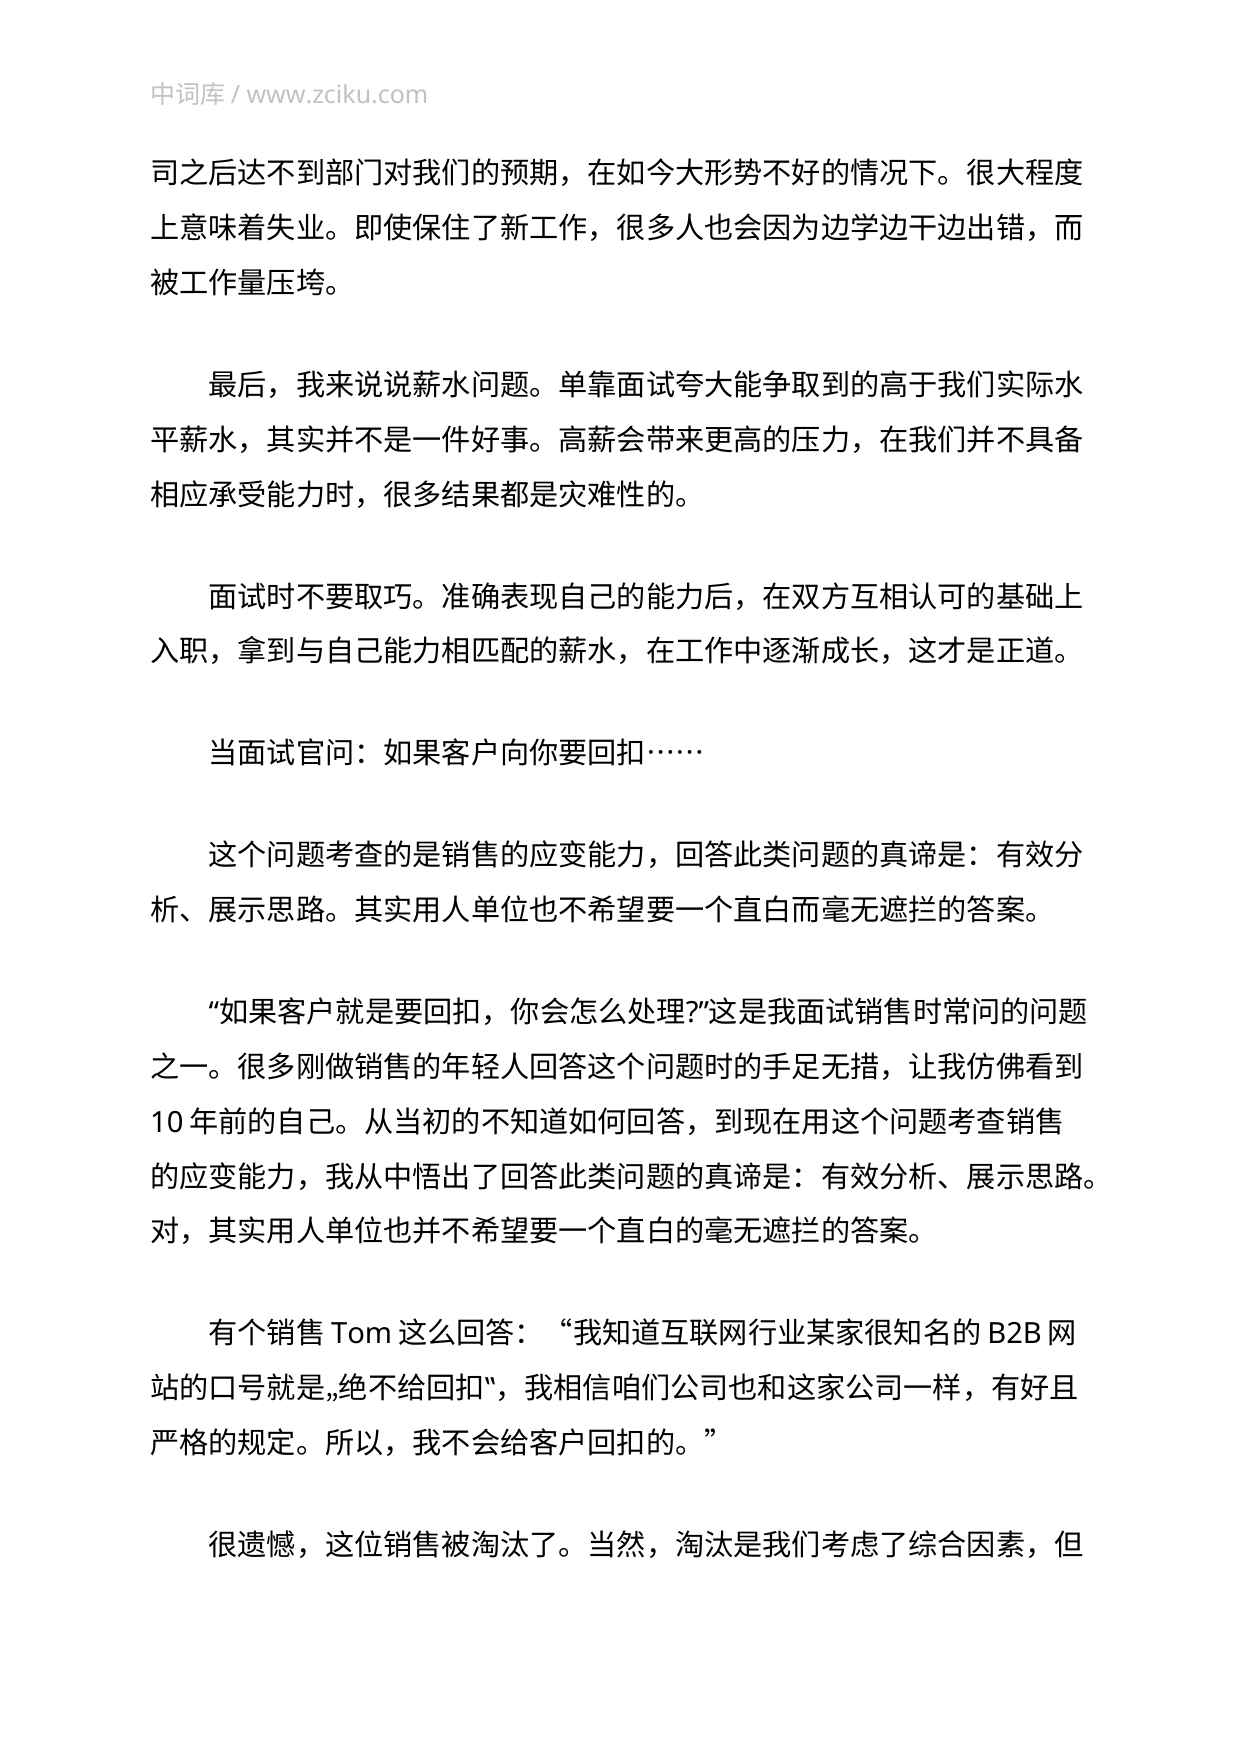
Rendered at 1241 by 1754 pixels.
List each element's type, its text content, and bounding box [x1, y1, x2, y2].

text 最后，我来说说薪水问题。单靠面试夸大能争取到的高于我们实际水平薪水，其实并不是一件好事。高薪会带来更高的压力，在我们并不具备相应承受能力时，很多结果都是灾难性的。 [150, 362, 1090, 514]
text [150, 150, 1090, 302]
text 这个问题考查的是销售的应变能力，回答此类问题的真谛是：有效分析、展示思路。其实用人单位也不希望要一个直白而毫无遮拦的答案。 [150, 832, 1090, 929]
text 有个销售Tom这么回答：“我知道互联网行业某家很知名的B2B网站的口号就是„绝不给回扣‟，我相信咱们公司也和这家公司一样，有好且严格的规定。所以，我不会给客户回扣的。” [150, 1310, 1090, 1462]
text 面试时不要取巧。准确表现自己的能力后，在双方互相认可的基础上入职，拿到与自己能力相匹配的薪水，在工作中逐渐成长，这才是正道。 [150, 573, 1090, 670]
text 当面试官问：如果客户向你要回扣…… [150, 730, 1090, 772]
text “如果客户就是要回扣，你会怎么处理?”这是我面试销售时常问的问题之一。很多刚做销售的年轻人回答这个问题时的手足无措，让我仿佛看到10年前的自己。从当初的不知道如何回答，到现在用这个问题考查销售的应变能力，我从中悟出了回答此类问题的真谛是：有效分析、展示思路。对，其实用人单位也并不希望要一个直白的毫无遮拦的答案。 [150, 988, 1090, 1250]
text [150, 1521, 1090, 1564]
